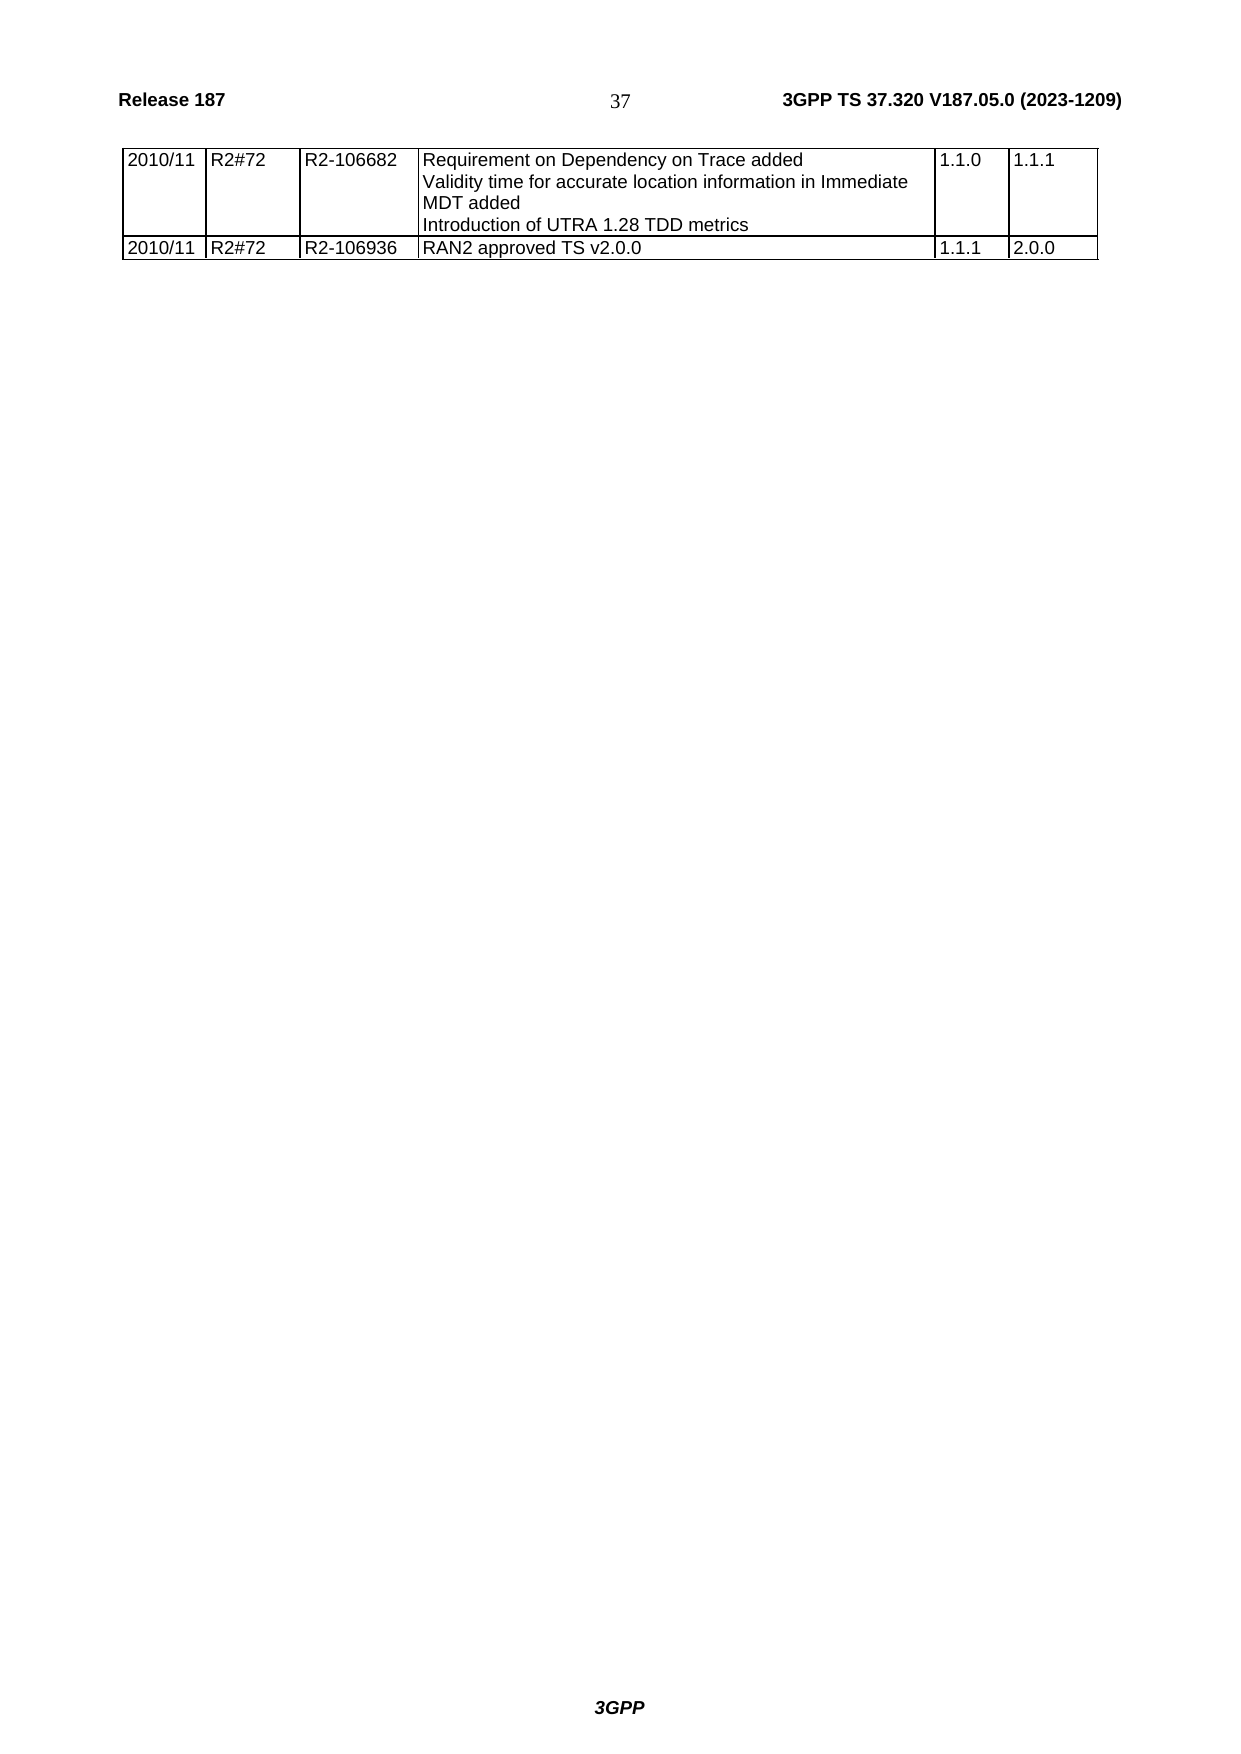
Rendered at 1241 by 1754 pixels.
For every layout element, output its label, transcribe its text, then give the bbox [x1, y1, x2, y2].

table_cell 2.0.0 [1010, 237, 1097, 258]
table_cell 1.1.1 [936, 237, 1008, 258]
table_cell Requirement on Dependency on Trace added Validity time for accurate location information in Immediate MDT added Introduction of UTRA 1.28 TDD metrics [419, 149, 934, 235]
table_cell R2-106682 [301, 149, 418, 235]
table_cell R2#72 [207, 149, 299, 235]
table_cell 2010/11 [124, 149, 205, 235]
table_cell 2010/11 [124, 237, 205, 258]
table_cell 1.1.0 [936, 149, 1008, 235]
table_cell RAN2 approved TS v2.0.0 [419, 237, 934, 258]
table_cell R2-106936 [301, 237, 418, 258]
table_cell 1.1.1 [1010, 149, 1097, 235]
table_cell R2#72 [207, 237, 299, 258]
